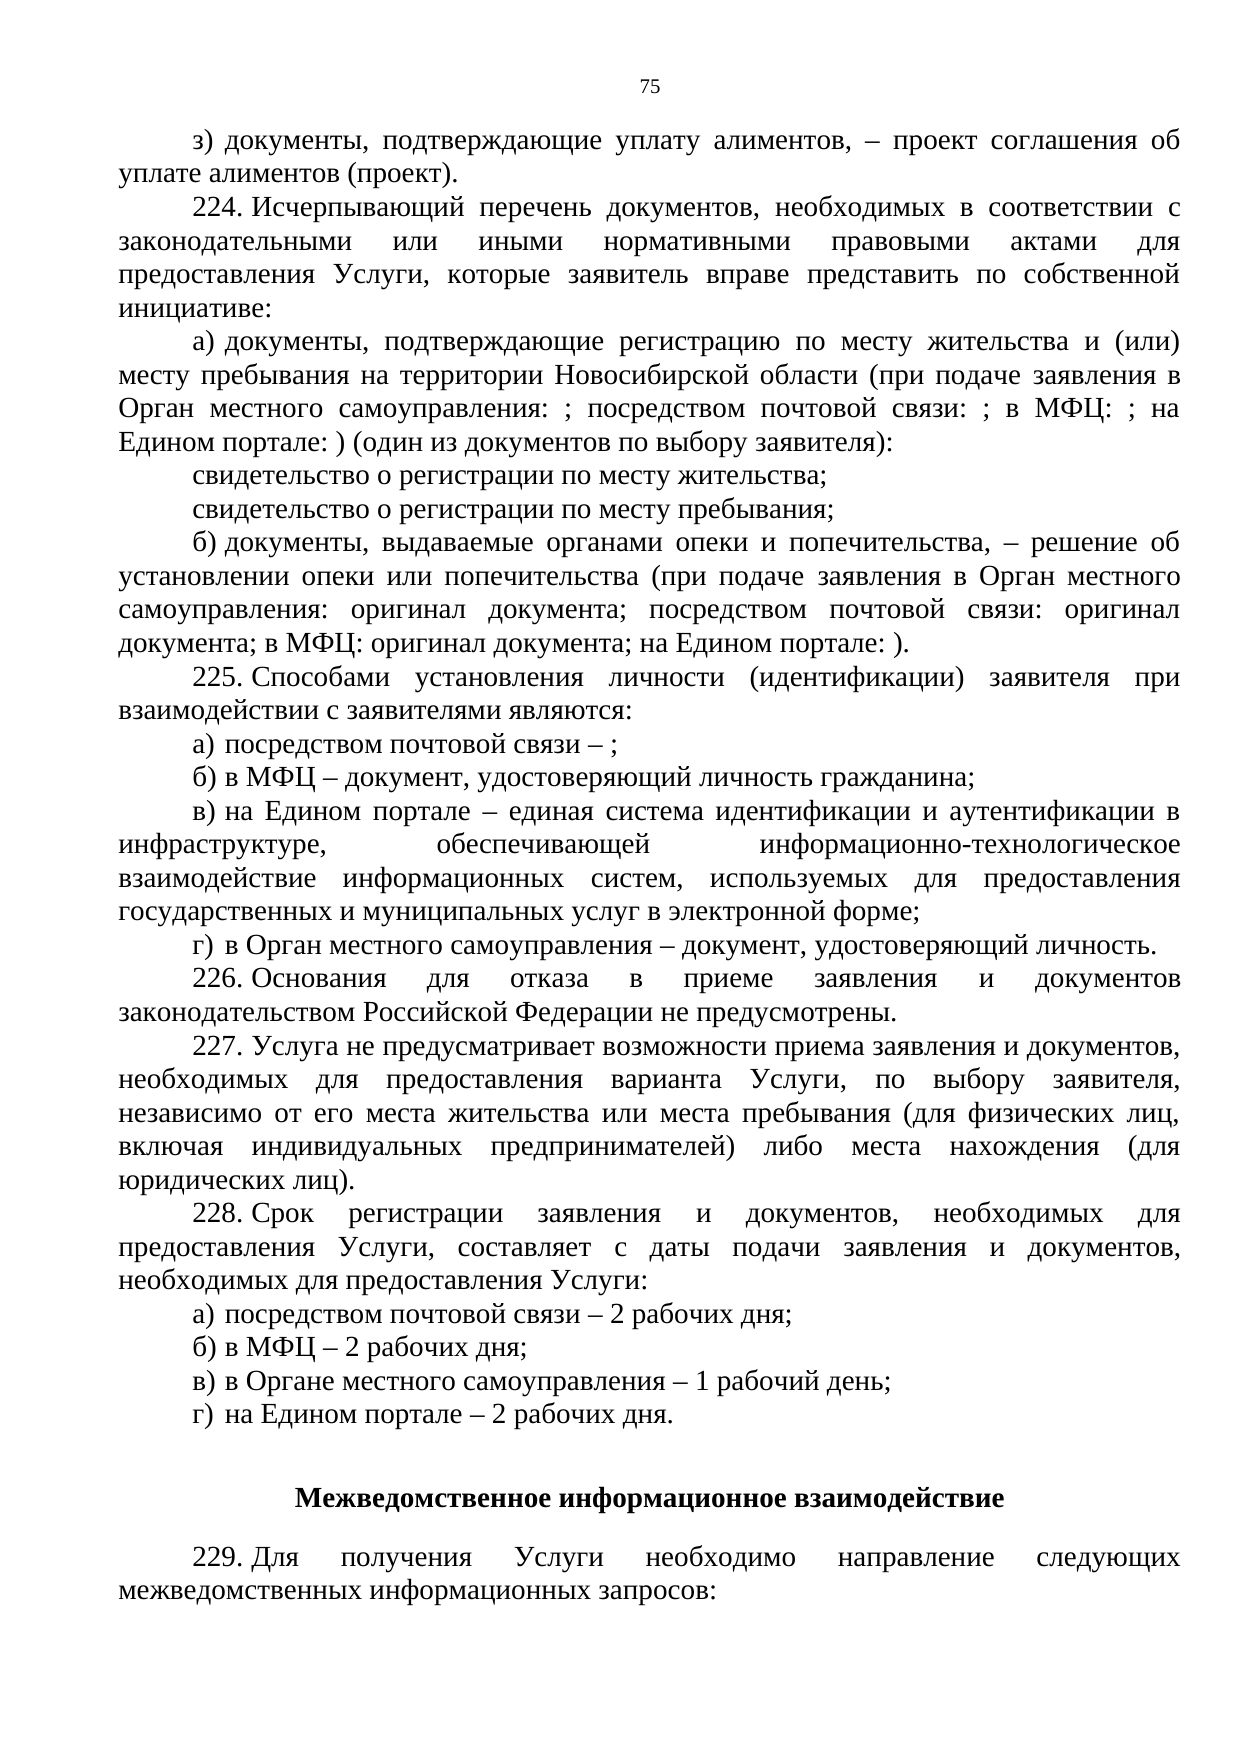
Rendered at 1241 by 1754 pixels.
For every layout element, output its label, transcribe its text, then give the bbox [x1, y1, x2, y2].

list на Едином портале – единая система идентификации и аутентификации в инфраструктуре, обеспечивающей информационно-технологическое взаимодействие информационных систем, используемых для предоставления государственных и муниципальных услуг в электронной форме; [118, 793, 1181, 927]
list документы, подтверждающие регистрацию по месту жительства и (или) месту пребывания на территории Новосибирской области (при подаче заявления в Орган местного самоуправления: ; посредством почтовой связи: ; в МФЦ: ; на Едином портале: ) (один из документов по выбору заявителя): [118, 323, 1181, 457]
text свидетельство о регистрации по месту жительства; [118, 457, 1181, 491]
list Для получения Услуги необходимо направление следующих межведомственных информационных запросов: [118, 1539, 1181, 1606]
list посредством почтовой связи – ; [118, 726, 1181, 759]
list посредством почтовой связи – 2 рабочих дня; [118, 1296, 1181, 1329]
list Срок регистрации заявления и документов, необходимых для предоставления Услуги, составляет с даты подачи заявления и документов, необходимых для предоставления Услуги: [118, 1195, 1181, 1296]
list в Орган местного самоуправления – документ, удостоверяющий личность. [118, 927, 1181, 961]
list Исчерпывающий перечень документов, необходимых в соответствии с законодательными или иными нормативными правовыми актами для предоставления Услуги, которые заявитель вправе представить по собственной инициативе: [118, 189, 1181, 323]
text Межведомственное информационное взаимодействие [118, 1480, 1181, 1514]
list в МФЦ – документ, удостоверяющий личность гражданина; [118, 759, 1181, 793]
list документы, выдаваемые органами опеки и попечительства, – решение об установлении опеки или попечительства (при подаче заявления в Орган местного самоуправления: оригинал документа; посредством почтовой связи: оригинал документа; в МФЦ: оригинал документа; на Едином портале: ). [118, 524, 1181, 659]
list Способами установления личности (идентификации) заявителя при взаимодействии с заявителями являются: [118, 659, 1181, 726]
list Основания для отказа в приеме заявления и документов законодательством Российской Федерации не предусмотрены. [118, 961, 1181, 1028]
list в Органе местного самоуправления – 1 рабочий день; [118, 1363, 1181, 1397]
list Услуга не предусматривает возможности приема заявления и документов, необходимых для предоставления варианта Услуги, по выбору заявителя, независимо от его места жительства или места пребывания (для физических лиц, включая индивидуальных предпринимателей) либо места нахождения (для юридических лиц). [118, 1028, 1181, 1195]
list в МФЦ – 2 рабочих дня; [118, 1329, 1181, 1363]
list на Едином портале – 2 рабочих дня. [118, 1397, 1181, 1430]
text свидетельство о регистрации по месту пребывания; [118, 491, 1181, 524]
list документы, подтверждающие уплату алиментов, – проект соглашения об уплате алиментов (проект). [118, 122, 1181, 189]
